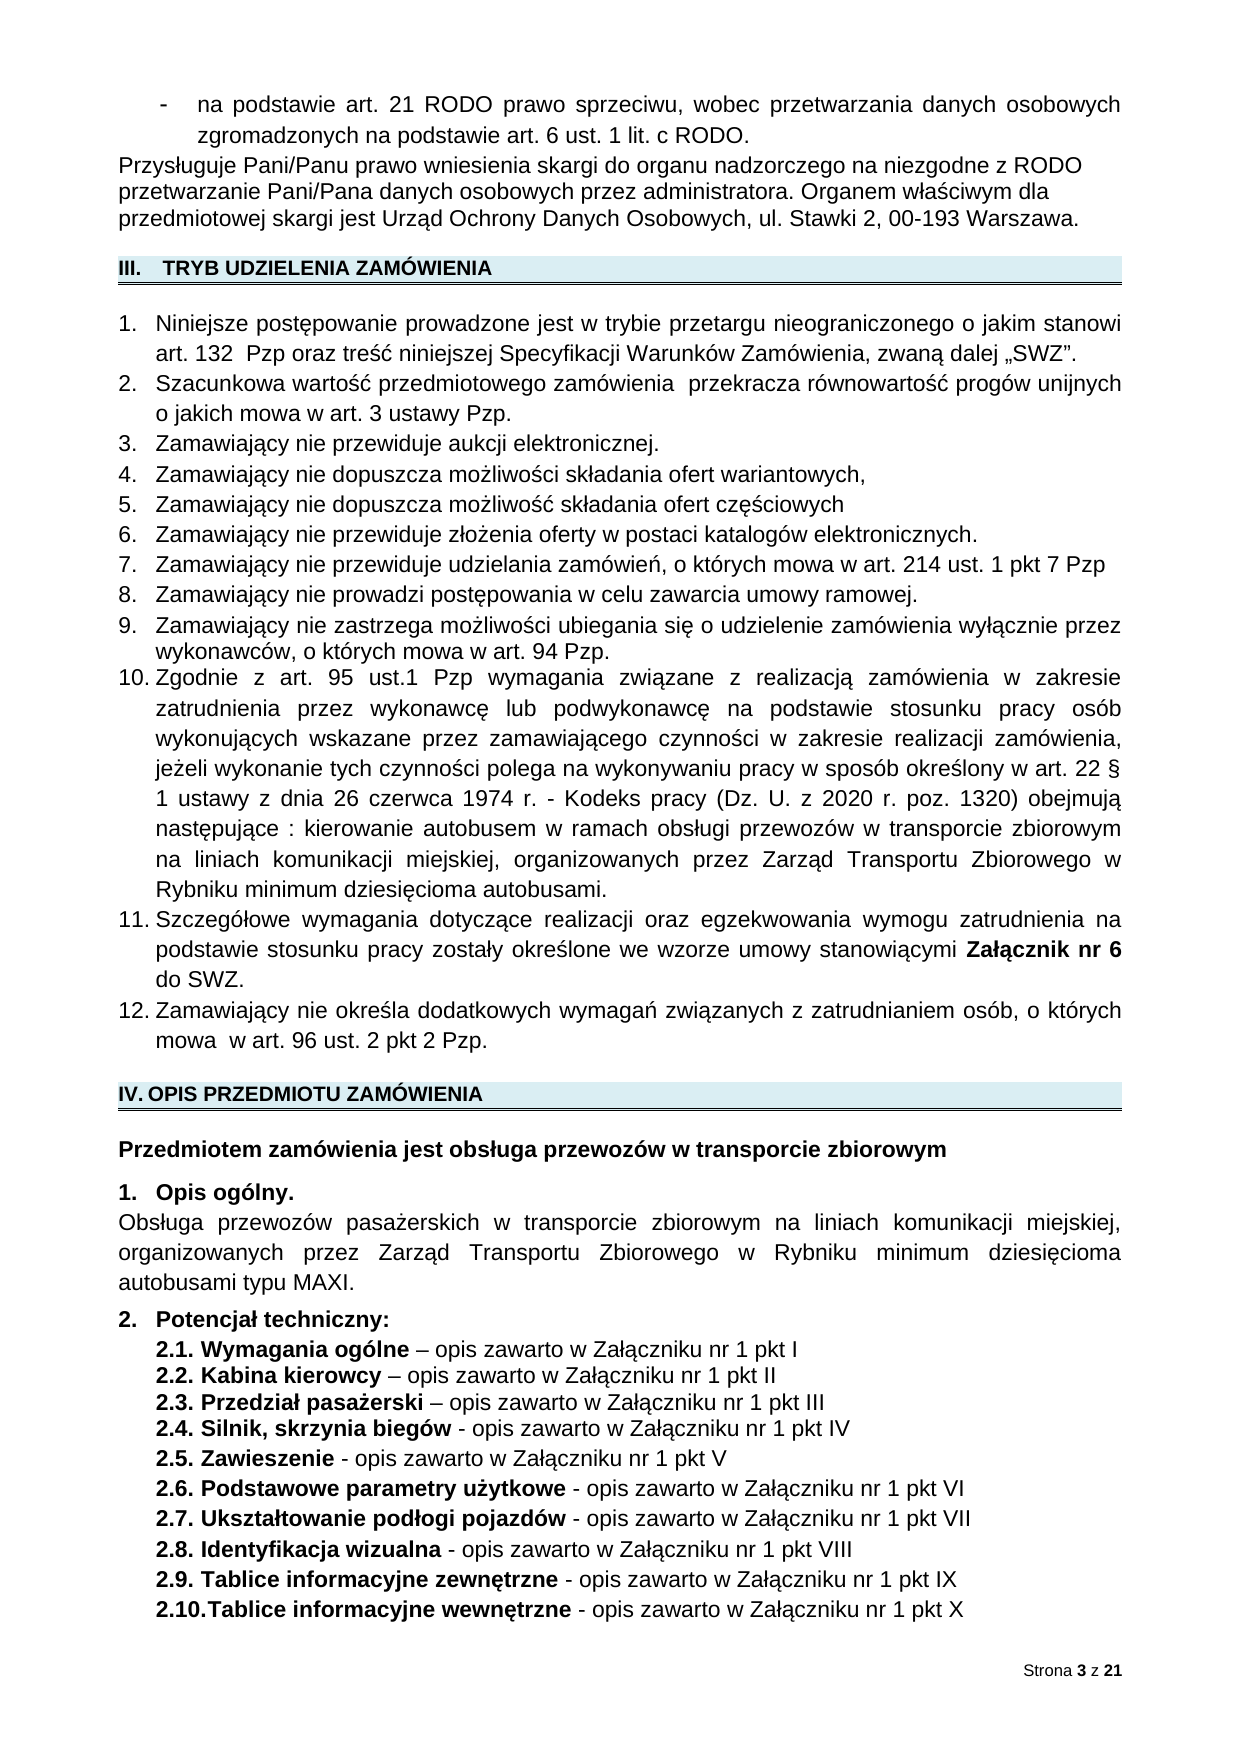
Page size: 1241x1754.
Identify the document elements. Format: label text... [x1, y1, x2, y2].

list Zamawiający nie zastrzega możliwości ubiegania się o udzielenie zamówienia wyłącznie przez wykonawców, o których mowa w art. 94 Pzp. [118, 612, 1122, 664]
list Zamawiający nie dopuszcza możliwości składania ofert wariantowych, [118, 461, 1122, 487]
list Szacunkowa wartość przedmiotowego zamówienia przekracza równowartość progów unijnych o jakich mowa w art. 3 ustawy Pzp. [118, 370, 1122, 427]
list Identyfikacja wizualna - opis zawarto w Załączniku nr 1 pkt VIII [156, 1536, 1122, 1562]
list Zamawiający nie przewiduje złożenia oferty w postaci katalogów elektronicznych. [118, 521, 1122, 547]
list Ukształtowanie podłogi pojazdów - opis zawarto w Załączniku nr 1 pkt VII [156, 1505, 1122, 1532]
list Zamawiający nie określa dodatkowych wymagań związanych z zatrudnianiem osób, o których mowa w art. 96 ust. 2 pkt 2 Pzp. [118, 997, 1122, 1053]
text Obsługa przewozów pasażerskich w transporcie zbiorowym na liniach komunikacji miejskiej, organizowanych przez Zarząd Transportu Zbiorowego w Rybniku minimum dziesięcioma autobusami typu MAXI. [118, 1209, 1122, 1295]
list Tablice informacyjne wewnętrzne - opis zawarto w Załączniku nr 1 pkt X [156, 1596, 1122, 1622]
list na podstawie art. 21 RODO prawo sprzeciwu, wobec przetwarzania danych osobowych zgromadzonych na podstawie art. 6 ust. 1 lit. c RODO. [159, 91, 1122, 148]
list Wymagania ogólne – opis zawarto w Załączniku nr 1 pkt I [156, 1336, 1122, 1362]
list Potencjał techniczny: [118, 1306, 1122, 1332]
list Zamawiający nie przewiduje udzielania zamówień, o których mowa w art. 214 ust. 1 pkt 7 Pzp [118, 551, 1122, 578]
list Kabina kierowcy – opis zawarto w Załączniku nr 1 pkt II [156, 1362, 1122, 1388]
list Podstawowe parametry użytkowe - opis zawarto w Załączniku nr 1 pkt VI [156, 1475, 1122, 1502]
list Tablice informacyjne zewnętrzne - opis zawarto w Załączniku nr 1 pkt IX [156, 1566, 1122, 1592]
list Zgodnie z art. 95 ust.1 Pzp wymagania związane z realizacją zamówienia w zakresie zatrudnienia przez wykonawcę lub podwykonawcę na podstawie stosunku pracy osób wykonujących wskazane przez zamawiającego czynności w zakresie realizacji zamówienia, jeżeli wykonanie tych czynności polega na wykonywaniu pracy w sposób określony w art. 22 § 1 ustawy z dnia 26 czerwca 1974 r. - Kodeks pracy (Dz. U. z 2020 r. poz. 1320) obejmują następujące : kierowanie autobusem w ramach obsługi przewozów w transporcie zbiorowym na liniach komunikacji miejskiej, organizowanych przez Zarząd Transportu Zbiorowego w Rybniku minimum dziesięcioma autobusami. [118, 664, 1122, 902]
list Silnik, skrzynia biegów - opis zawarto w Załączniku nr 1 pkt IV [156, 1415, 1122, 1441]
list Zamawiający nie prowadzi postępowania w celu zawarcia umowy ramowej. [118, 581, 1122, 608]
list TRYB UDZIELENIA ZAMÓWIENIA [118, 256, 1122, 282]
list OPIS PRZEDMIOTU ZAMÓWIENIA [118, 1082, 1122, 1108]
list Opis ogólny. [118, 1178, 1122, 1205]
text Przysługuje Pani/Panu prawo wniesienia skargi do organu nadzorczego na niezgodne z RODO przetwarzanie Pani/Pana danych osobowych przez administratora. Organem właściwym dla przedmiotowej skargi jest Urząd Ochrony Danych Osobowych, ul. Stawki 2, 00-193 Warszawa. [118, 152, 1122, 231]
list Niniejsze postępowanie prowadzone jest w trybie przetargu nieograniczonego o jakim stanowi art. 132 Pzp oraz treść niniejszej Specyfikacji Warunków Zamówienia, zwaną dalej „SWZ”. [118, 309, 1122, 366]
list Szczegółowe wymagania dotyczące realizacji oraz egzekwowania wymogu zatrudnienia na podstawie stosunku pracy zostały określone we wzorze umowy stanowiącymi Załącznik nr 6 do SWZ. [118, 906, 1122, 993]
text Przedmiotem zamówienia jest obsługa przewozów w transporcie zbiorowym [118, 1136, 1122, 1162]
list Przedział pasażerski – opis zawarto w Załączniku nr 1 pkt III [156, 1388, 1122, 1415]
list Zamawiający nie dopuszcza możliwość składania ofert częściowych [118, 491, 1122, 517]
list Zawieszenie - opis zawarto w Załączniku nr 1 pkt V [156, 1445, 1122, 1471]
list Zamawiający nie przewiduje aukcji elektronicznej. [118, 430, 1122, 457]
